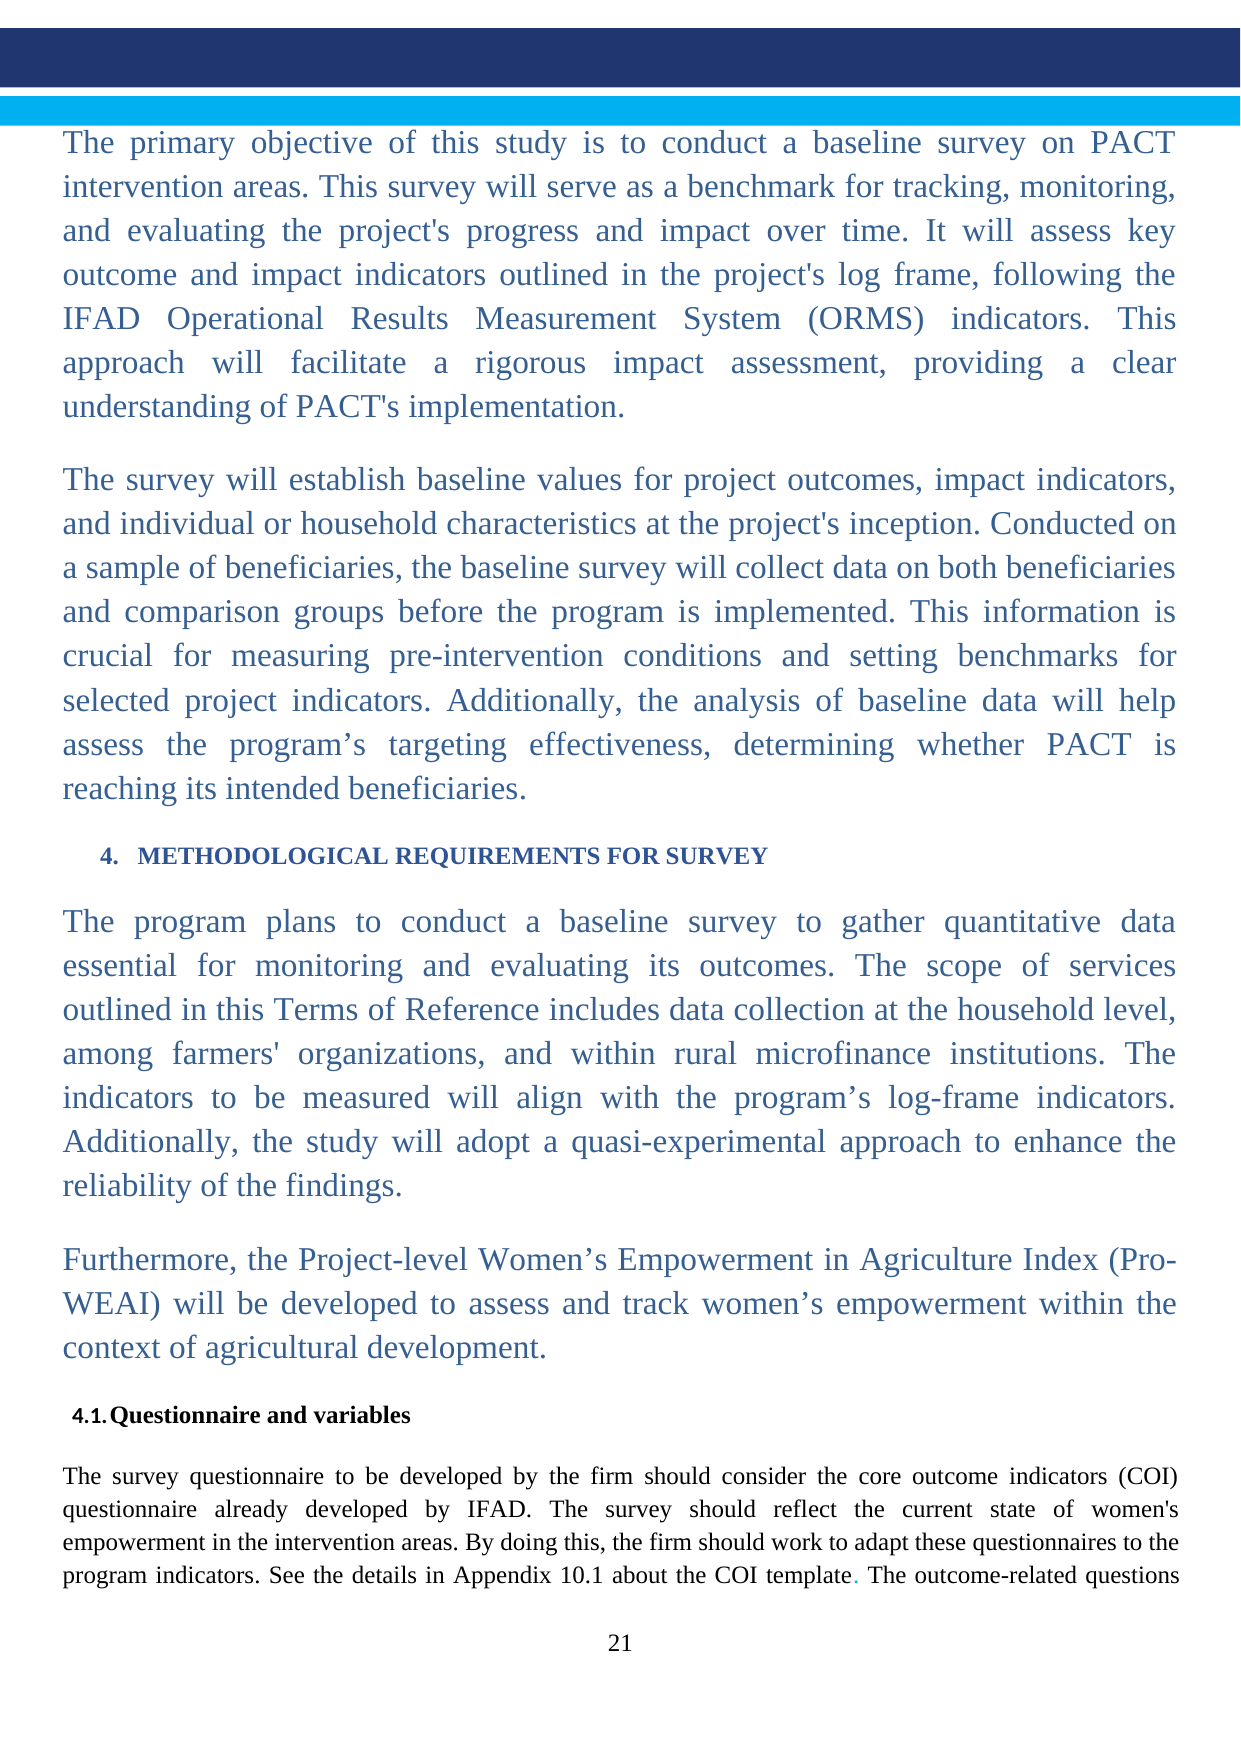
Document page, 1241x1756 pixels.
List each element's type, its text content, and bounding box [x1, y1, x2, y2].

subtitle The program plans to conduct a baseline survey to gather quantitative data essential for monitoring and evaluating its outcomes. The scope of services outlined in this Terms of Reference includes data collection at the household level, among farmers' organizations, and within rural microfinance institutions. The indicators to be measured will align with the program’s log-frame indicators. Additionally, the study will adopt a quasi-experimental approach to enhance the reliability of the findings. [62, 901, 1178, 1204]
subtitle Furthermore, the Project-level Women’s Empowerment in Agriculture Index (Pro-WEAI) will be developed to assess and track women’s empowerment within the context of agricultural development. [62, 1239, 1178, 1365]
list Questionnaire and variables [72, 1400, 1130, 1429]
subtitle The survey will establish baseline values for project outcomes, impact indicators, and individual or household characteristics at the project's inception. Conducted on a sample of beneficiaries, the baseline survey will collect data on both beneficiaries and comparison groups before the program is implemented. This information is crucial for measuring pre-intervention conditions and setting benchmarks for selected project indicators. Additionally, the analysis of baseline data will help assess the program’s targeting effectiveness, determining whether PACT is reaching its intended beneficiaries. [62, 459, 1178, 806]
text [62, 1461, 1180, 1589]
subtitle The primary objective of this study is to conduct a baseline survey on PACT intervention areas. This survey will serve as a benchmark for tracking, monitoring, and evaluating the project's progress and impact over time. It will assess key outcome and impact indicators outlined in the project's log frame, following the IFAD Operational Results Measurement System (ORMS) indicators. This approach will facilitate a rigorous impact assessment, providing a clear understanding of PACT's implementation. [62, 122, 1178, 424]
subtitle METHODOLOGICAL REQUIREMENTS FOR SURVEY [100, 841, 1101, 870]
